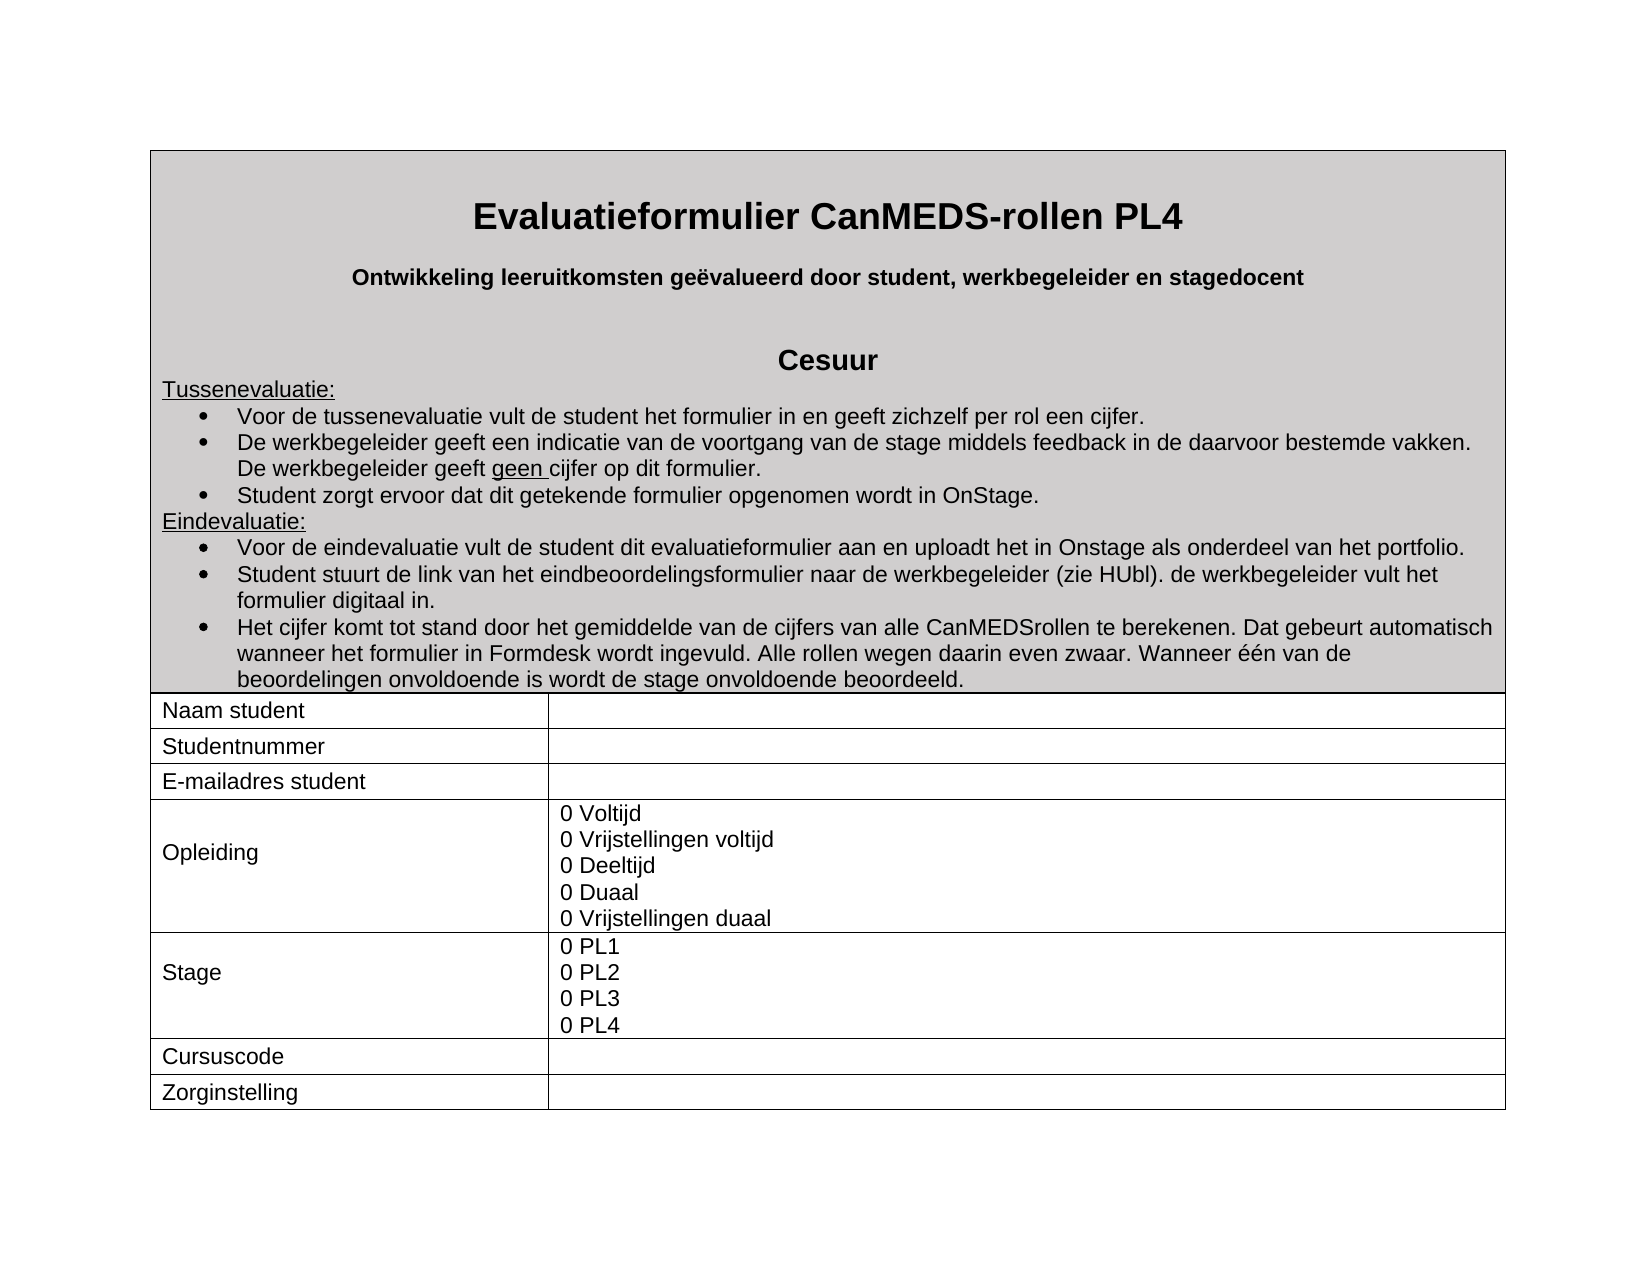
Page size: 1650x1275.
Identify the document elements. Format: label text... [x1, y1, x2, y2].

table_cell [549, 1039, 1505, 1073]
table_cell [549, 764, 1505, 799]
table_cell Zorginstelling [151, 1075, 548, 1109]
table_header Evaluatieformulier CanMEDS-rollen PL4 Ontwikkeling leeruitkomsten geëvalueerd door student, werkbegeleider en stagedocent Cesuur Tussenevaluatie: Voor de tussenevaluatie vult de student het formulier in en geeft zichzelf per rol een cijfer. De werkbegeleider geeft een indicatie van de voortgang van de stage middels feedback in de daarvoor bestemde vakken. De werkbegeleider geeft geen cijfer op dit formulier. Student zorgt ervoor dat dit getekende formulier opgenomen wordt in OnStage. Eindevaluatie: Voor de eindevaluatie vult de student dit evaluatieformulier aan en uploadt het in Onstage als onderdeel van het portfolio. Student stuurt de link van het eindbeoordelingsformulier naar de werkbegeleider (zie HUbl). de werkbegeleider vult het formulier digitaal in. Het cijfer komt tot stand door het gemiddelde van de cijfers van alle CanMEDSrollen te berekenen. Dat gebeurt automatisch wanneer het formulier in Formdesk wordt ingevuld. Alle rollen wegen daarin even zwaar. Wanneer één van de beoordelingen onvoldoende is wordt de stage onvoldoende beoordeeld. [151, 151, 1505, 692]
table_cell [549, 729, 1505, 763]
table_cell 0 PL1 0 PL2 0 PL3 0 PL4 [549, 933, 1505, 1038]
table_cell Studentnummer [151, 729, 548, 763]
table_cell Stage [151, 933, 548, 1038]
table_cell 0 Voltijd 0 Vrijstellingen voltijd 0 Deeltijd 0 Duaal 0 Vrijstellingen duaal [549, 800, 1505, 932]
table_cell Naam student [151, 694, 548, 728]
table_cell [549, 694, 1505, 728]
table_cell E-mailadres student [151, 764, 548, 799]
table_cell Cursuscode [151, 1039, 548, 1073]
table_cell Opleiding [151, 800, 548, 932]
table_cell [549, 1075, 1505, 1109]
